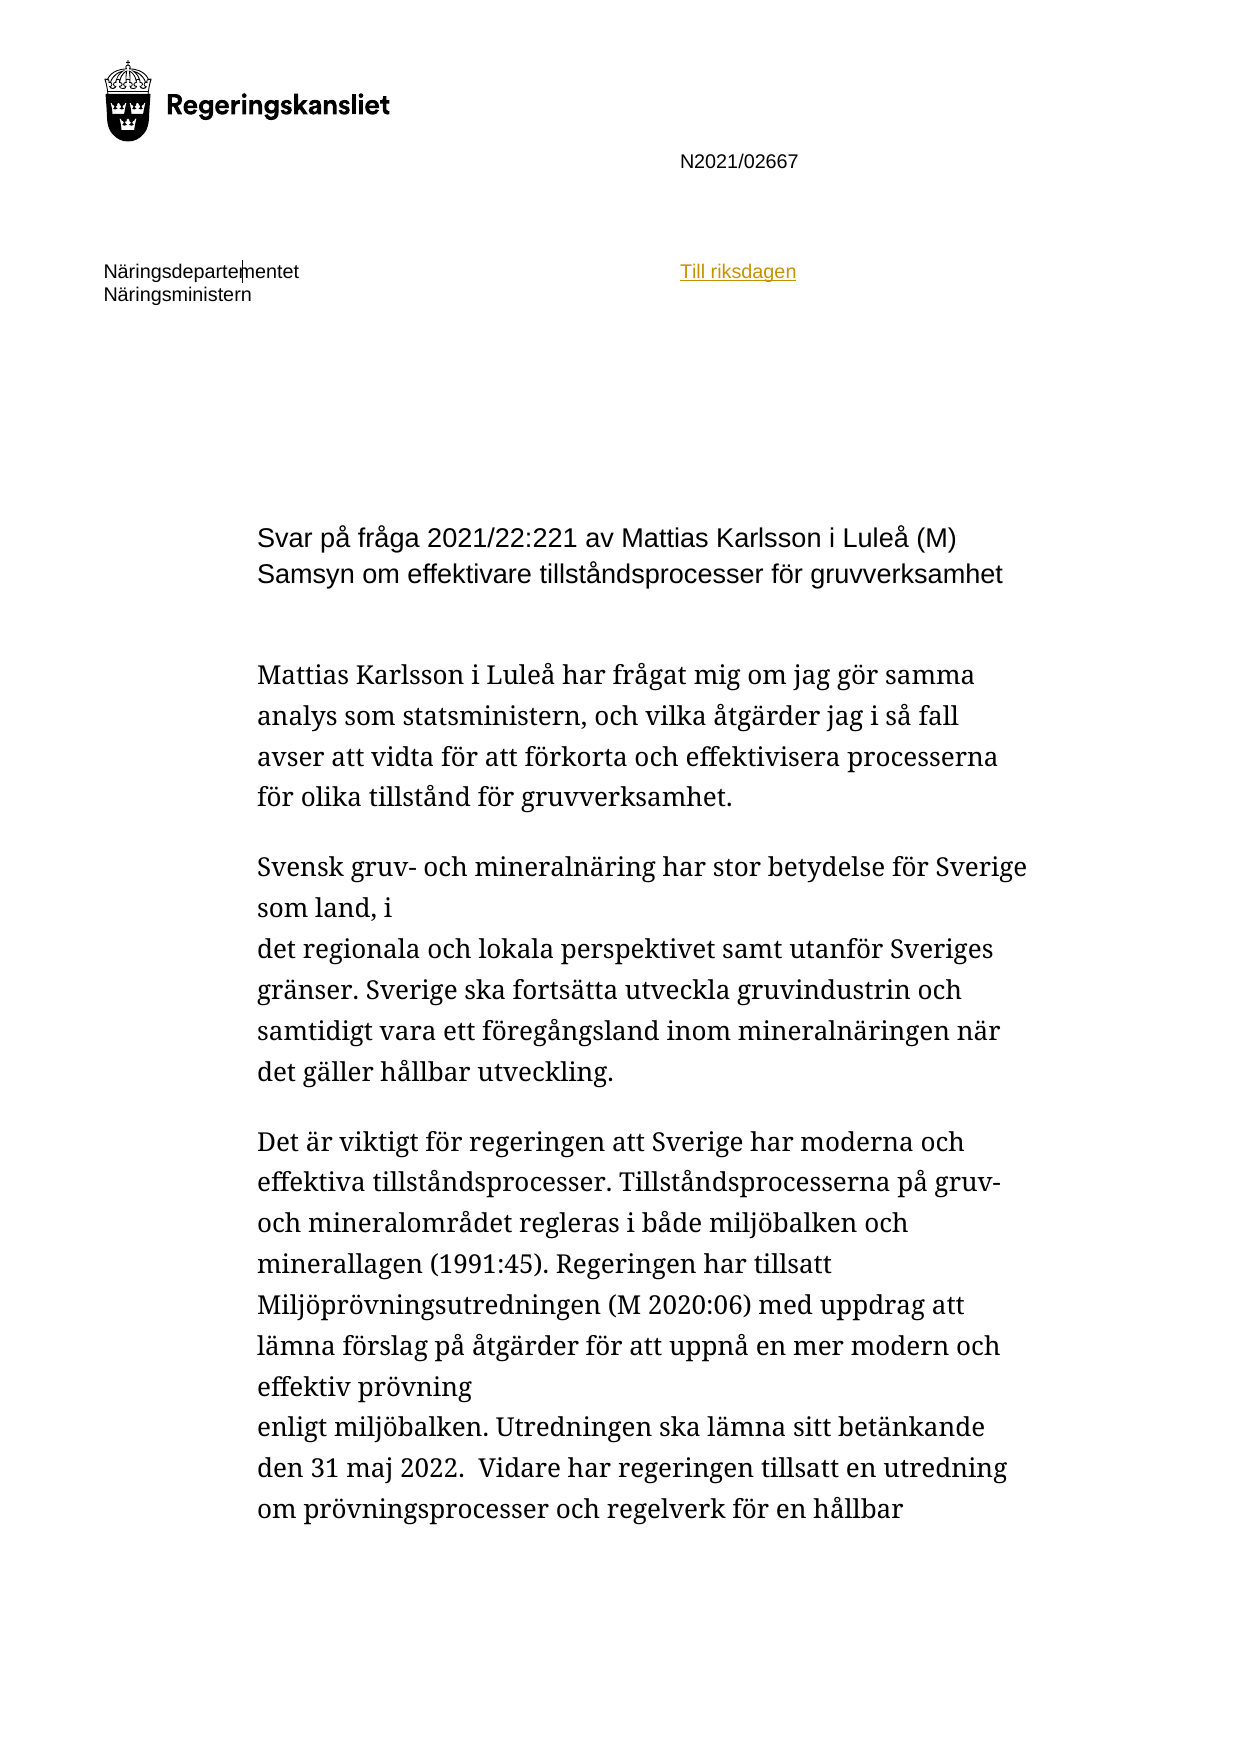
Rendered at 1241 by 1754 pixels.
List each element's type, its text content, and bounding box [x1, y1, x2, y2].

text Mattias Karlsson i Luleå har frågat mig om jag gör samma analys som statsministern, och vilka åtgärder jag i så fall avser att vidta för att förkorta och effektivisera processerna för olika tillstånd för gruvverksamhet. [257, 657, 1033, 814]
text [257, 1123, 1033, 1526]
text Svensk gruv- och mineralnäring har stor betydelse för Sverige som land, i det regionala och lokala perspektivet samt utanför Sveriges gränser. Sverige ska fortsätta utveckla gruvindustrin och samtidigt vara ett föregångsland inom mineralnäringen när det gäller hållbar utveckling. [257, 849, 1033, 1089]
title Svar på fråga 2021/22:221 av Mattias Karlsson i Luleå (M) Samsyn om effektivare tillståndsprocesser för gruvverksamhet [257, 522, 1033, 589]
